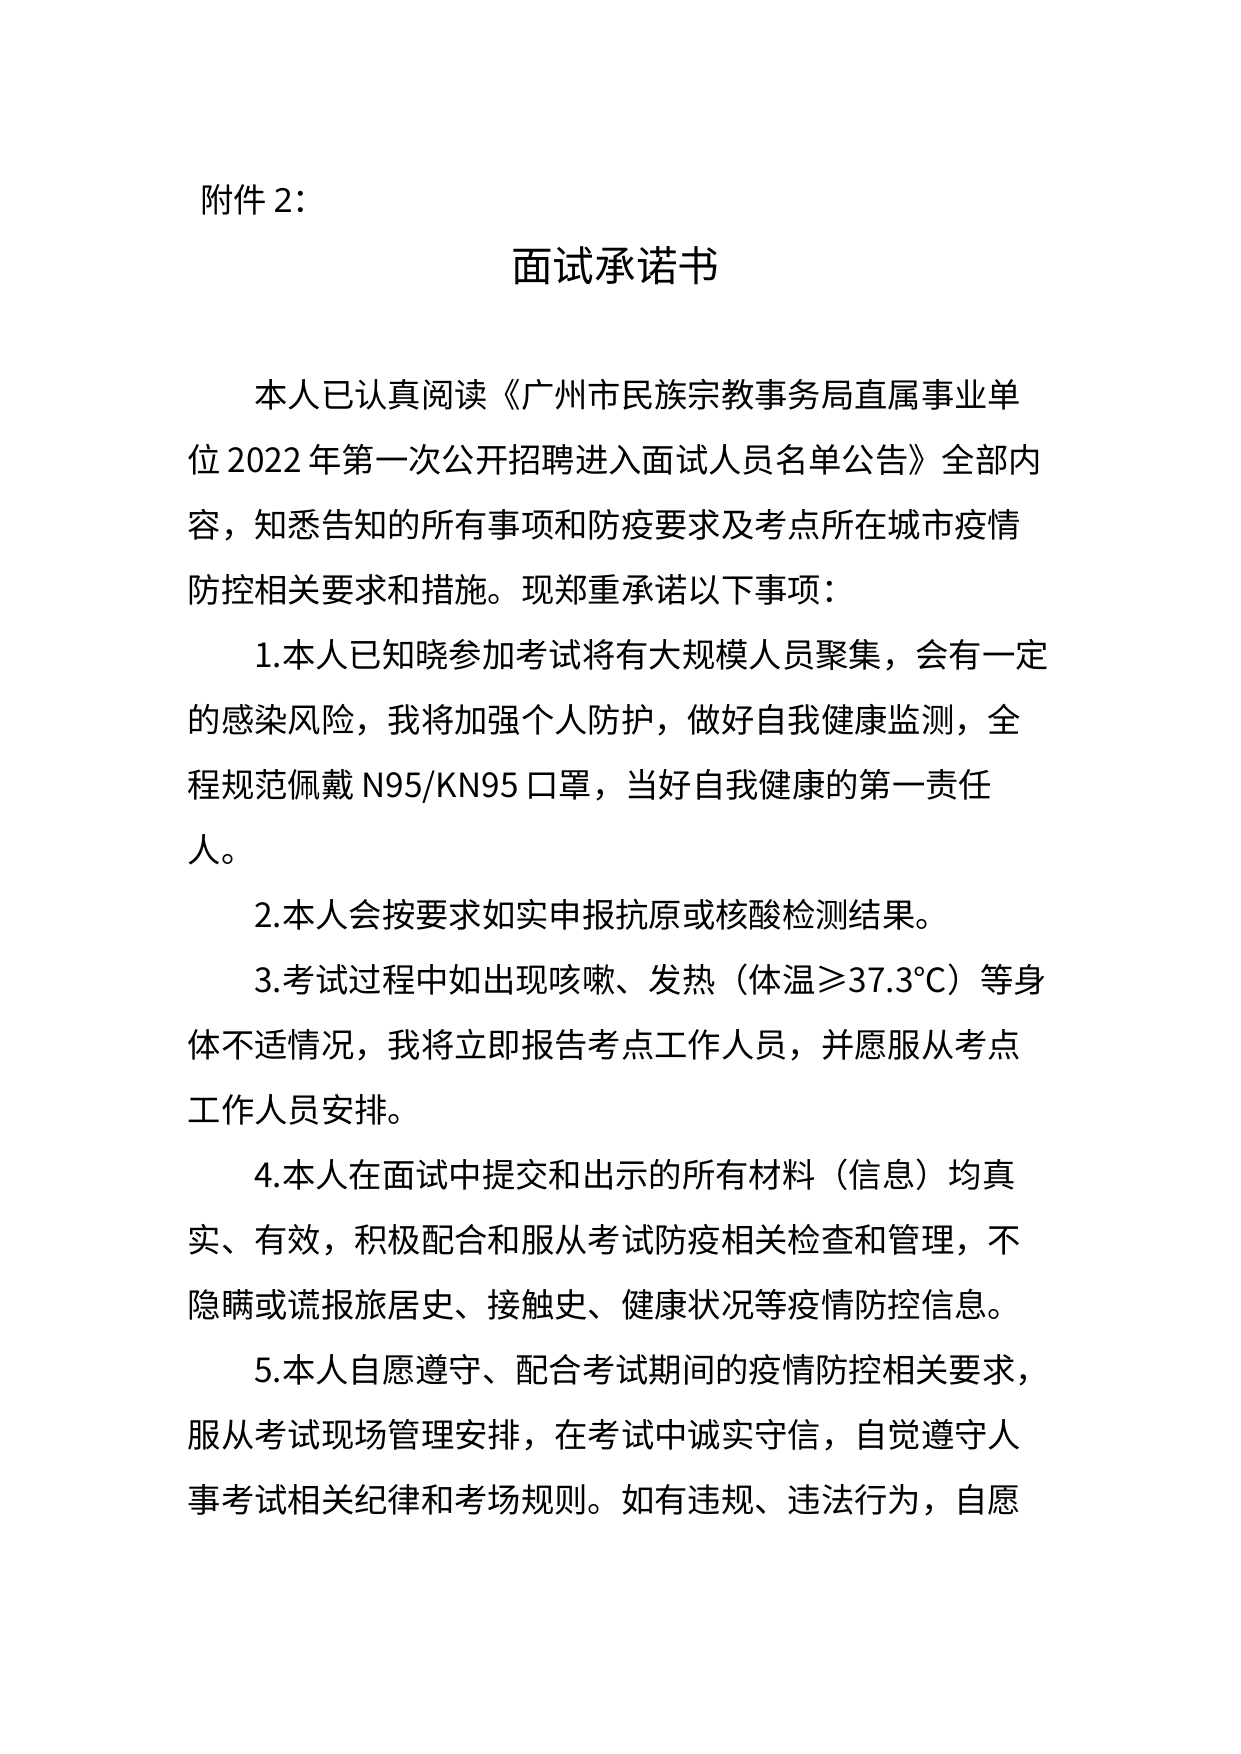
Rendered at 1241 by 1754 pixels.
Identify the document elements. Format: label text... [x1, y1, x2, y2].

text 3.考试过程中如出现咳嗽、发热（体温≥37.3℃）等身体不适情况，我将立即报告考点工作人员，并愿服从考点工作人员安排。 [187, 945, 1053, 1140]
text 4.本人在面试中提交和出示的所有材料（信息）均真实、有效，积极配合和服从考试防疫相关检查和管理，不隐瞒或谎报旅居史、接触史、健康状况等疫情防控信息。 [187, 1140, 1053, 1335]
text 附件2： [200, 165, 1053, 230]
text 面试承诺书 [257, 230, 972, 295]
text 1.本人已知晓参加考试将有大规模人员聚集，会有一定的感染风险，我将加强个人防护，做好自我健康监测，全程规范佩戴 N95/KN95口罩，当好自我健康的第一责任人。 [187, 620, 1053, 880]
text 本人已认真阅读《广州市民族宗教事务局直属事业单位2022年第一次公开招聘进入面试人员名单公告》全部内容，知悉告知的所有事项和防疫要求及考点所在城市疫情防控相关要求和措施。现郑重承诺以下事项： [187, 360, 1053, 620]
text 2.本人会按要求如实申报抗原或核酸检测结果。 [187, 880, 1053, 945]
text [187, 1335, 1053, 1530]
